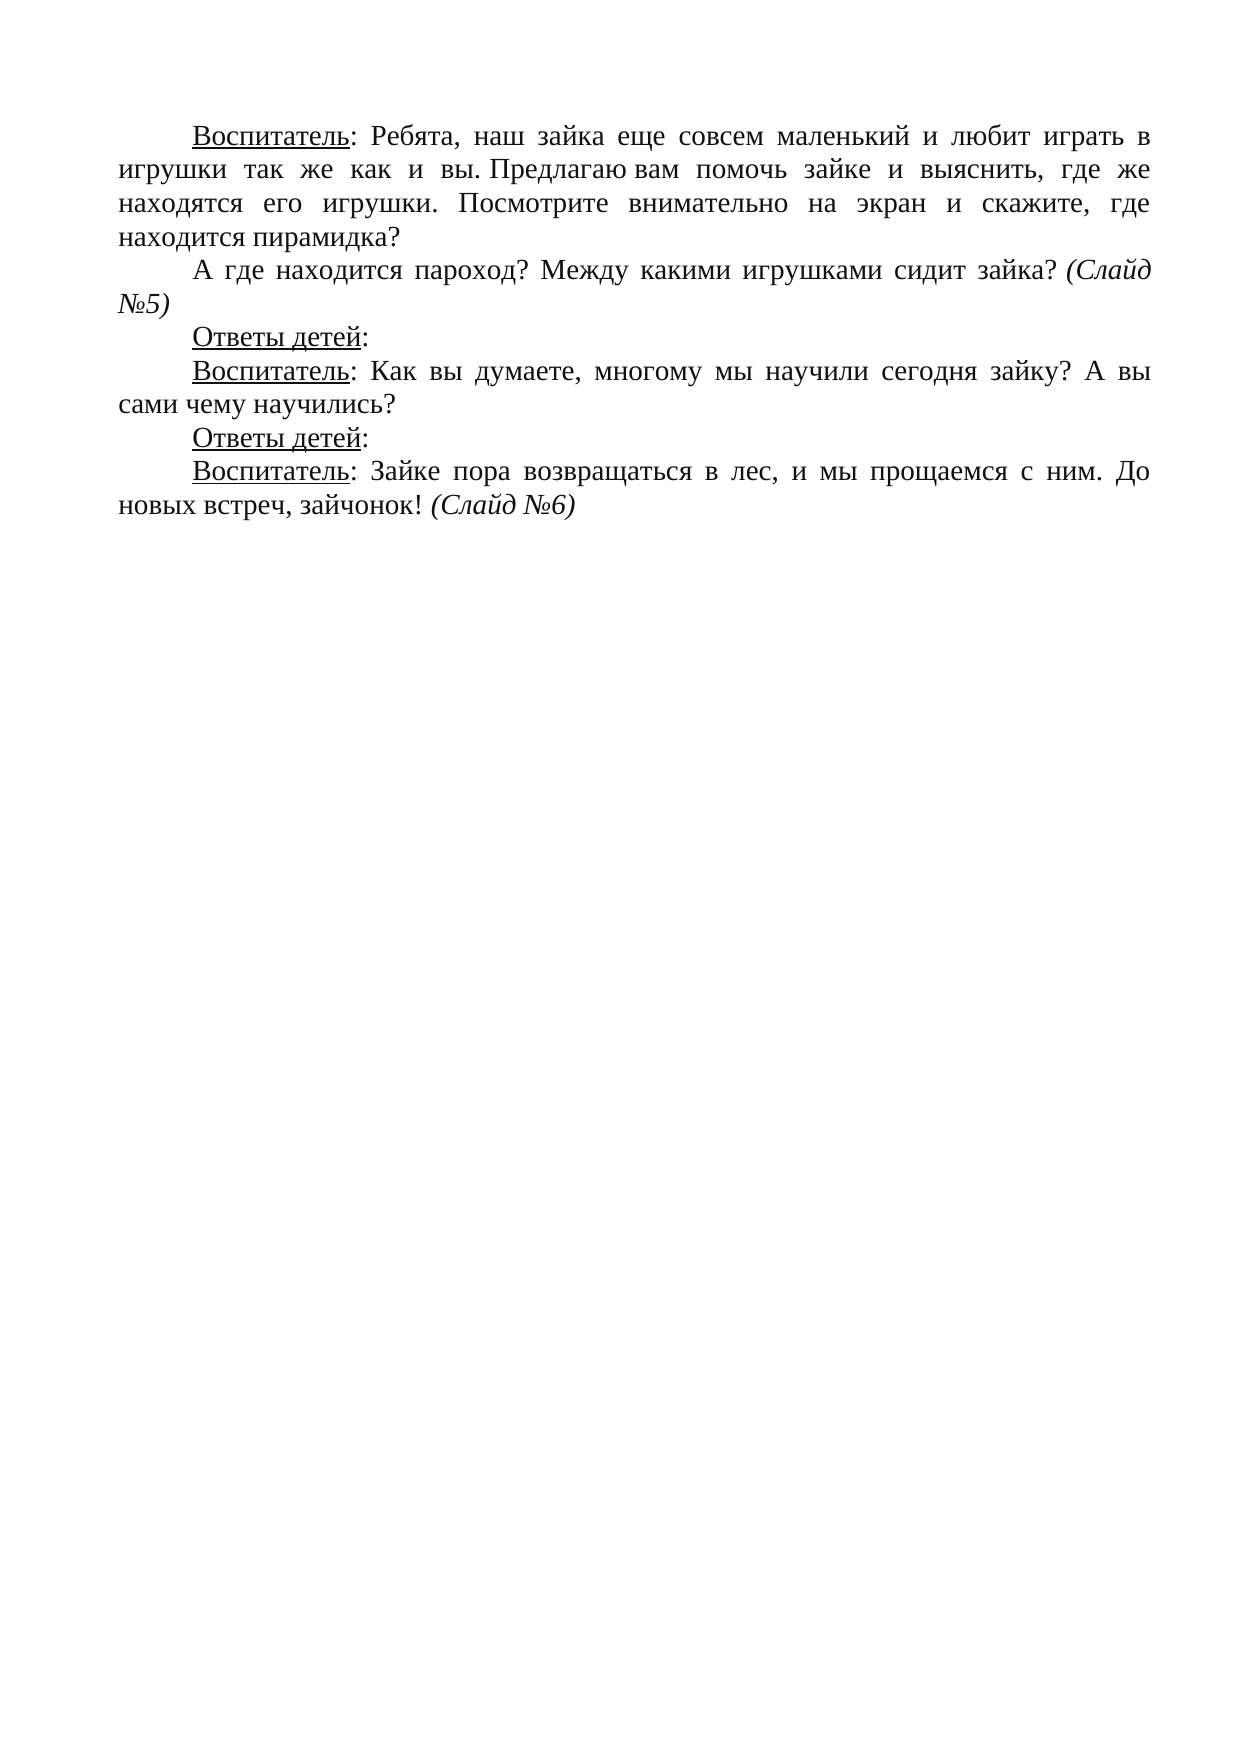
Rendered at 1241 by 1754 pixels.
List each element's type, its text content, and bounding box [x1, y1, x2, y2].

text Ответы детей: [118, 319, 1152, 353]
text Воспитатель: Ребята, наш зайка еще совсем маленький и любит играть в игрушки так же как и вы. Предлагаю вам помочь зайке и выяснить, где же находятся его игрушки. Посмотрите внимательно на экран и скажите, где находится пирамидка? [118, 118, 1152, 252]
text Воспитатель: Как вы думаете, многому мы научили сегодня зайку? А вы сами чему научились? [118, 353, 1152, 420]
text Воспитатель: Зайке пора возвращаться в лес, и мы прощаемся с ним. До новых встреч, зайчонок! (Слайд №6) [118, 453, 1152, 521]
text А где находится пароход? Между какими игрушками сидит зайка? (Слайд №5) [118, 252, 1152, 319]
text Ответы детей: [118, 420, 1152, 453]
